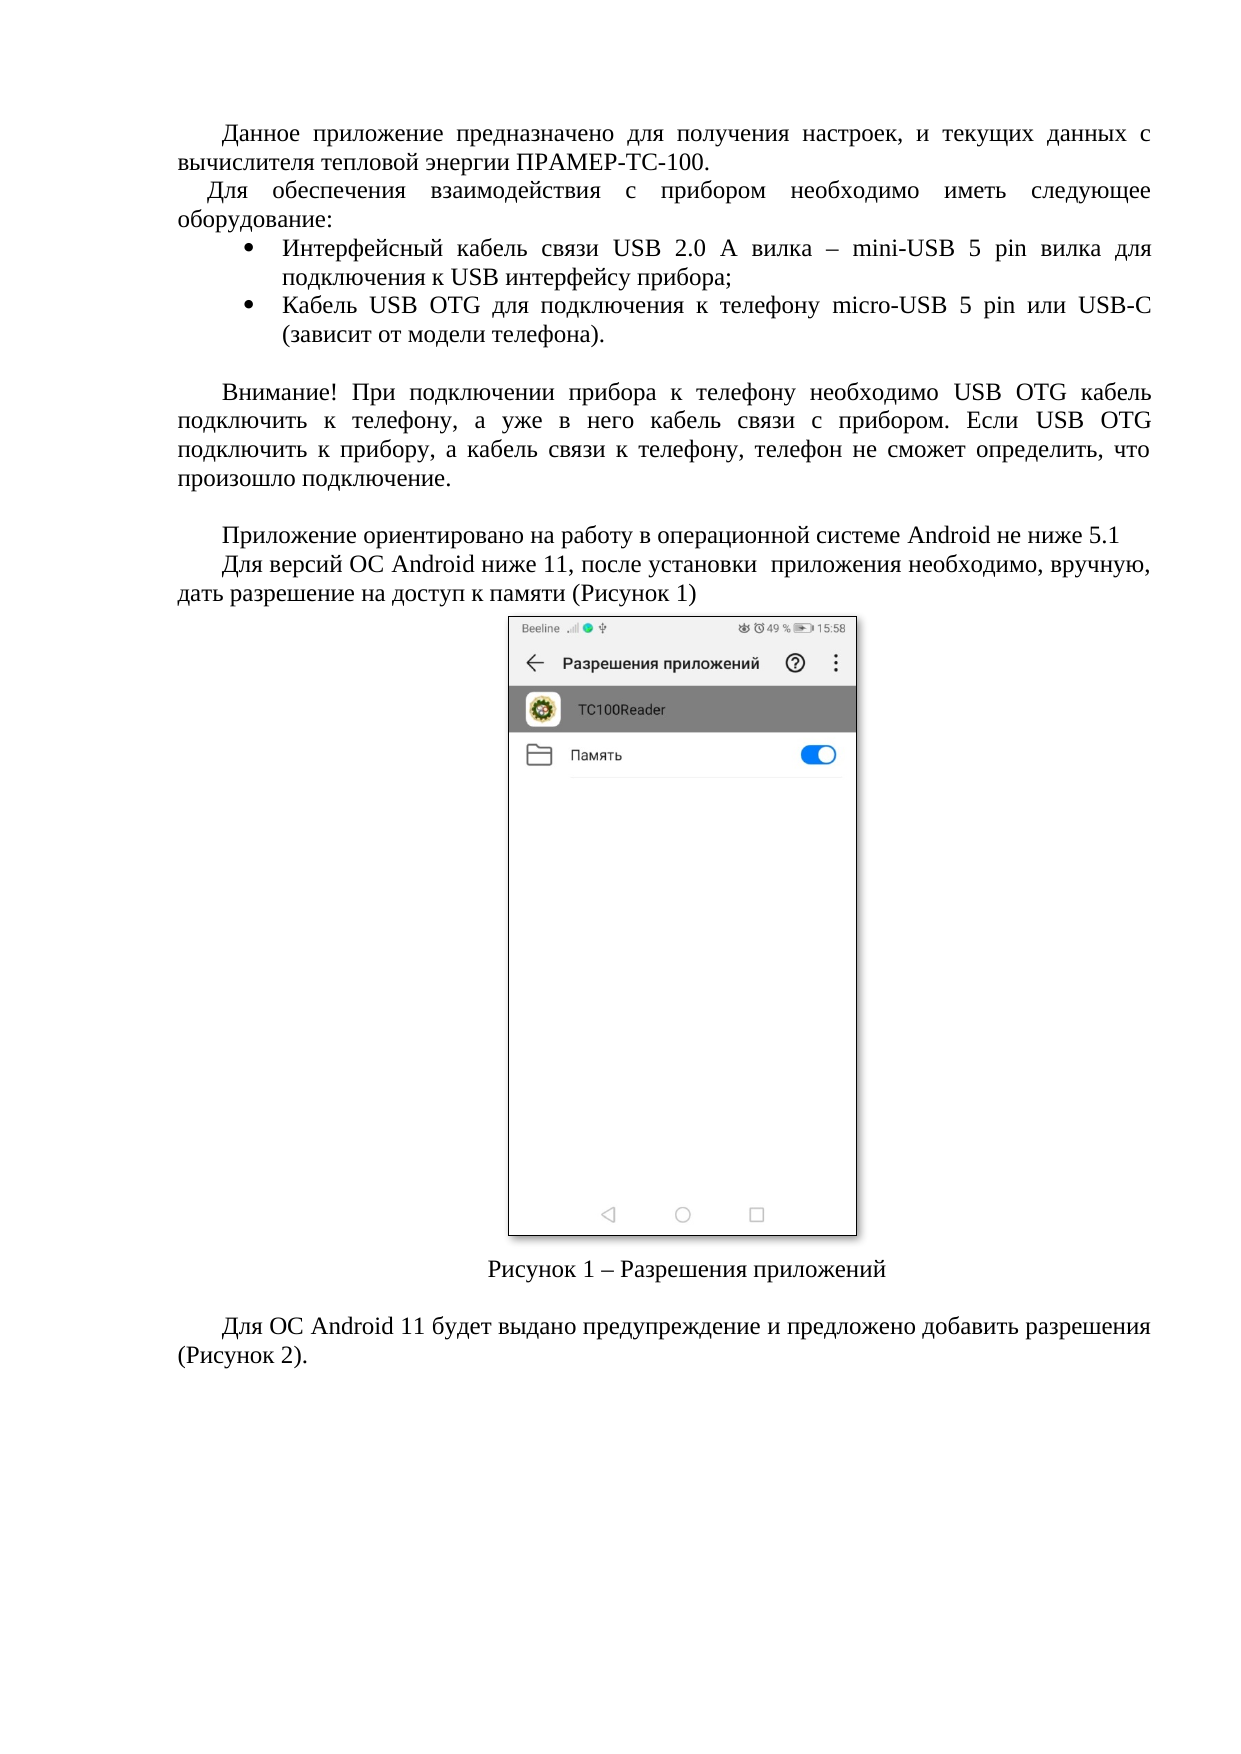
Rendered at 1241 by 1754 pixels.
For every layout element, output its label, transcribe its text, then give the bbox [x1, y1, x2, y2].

list Кабель USB OTG для подключения к телефону micro-USB 5 pin или USB-C (зависит от модели телефона). [244, 291, 1152, 348]
text Внимание! При подключении прибора к телефону необходимо USB OTG кабель подключить к телефону, а уже в него кабель связи с прибором. Если USB OTG подключить к прибору, а кабель связи к телефону, телефон не сможет определить, что произошло подключение. [177, 377, 1152, 492]
text Рисунок 1 – Разрешения приложений [177, 1254, 1152, 1283]
text Для обеспечения взаимодействия с прибором необходимо иметь следующее оборудование: [177, 176, 1152, 233]
text Для ОС Android 11 будет выдано предупреждение и предложено добавить разрешения (Рисунок 2). [177, 1311, 1152, 1369]
list Интерфейсный кабель связи USB 2.0 А вилка – mini-USB 5 pin вилка для подключения к USB интерфейсу прибора; [244, 233, 1152, 291]
text Для версий ОС Android ниже 11, после установки приложения необходимо, вручную, дать разрешение на доступ к памяти (Рисунок 1) [177, 549, 1152, 607]
text Данное приложение предназначено для получения настроек, и текущих данных с вычислителя тепловой энергии ПРАМЕР-ТС-100. [177, 118, 1152, 176]
picture [509, 617, 856, 1235]
text Приложение ориентировано на работу в операционной системе Android не ниже 5.1 [177, 521, 1152, 549]
